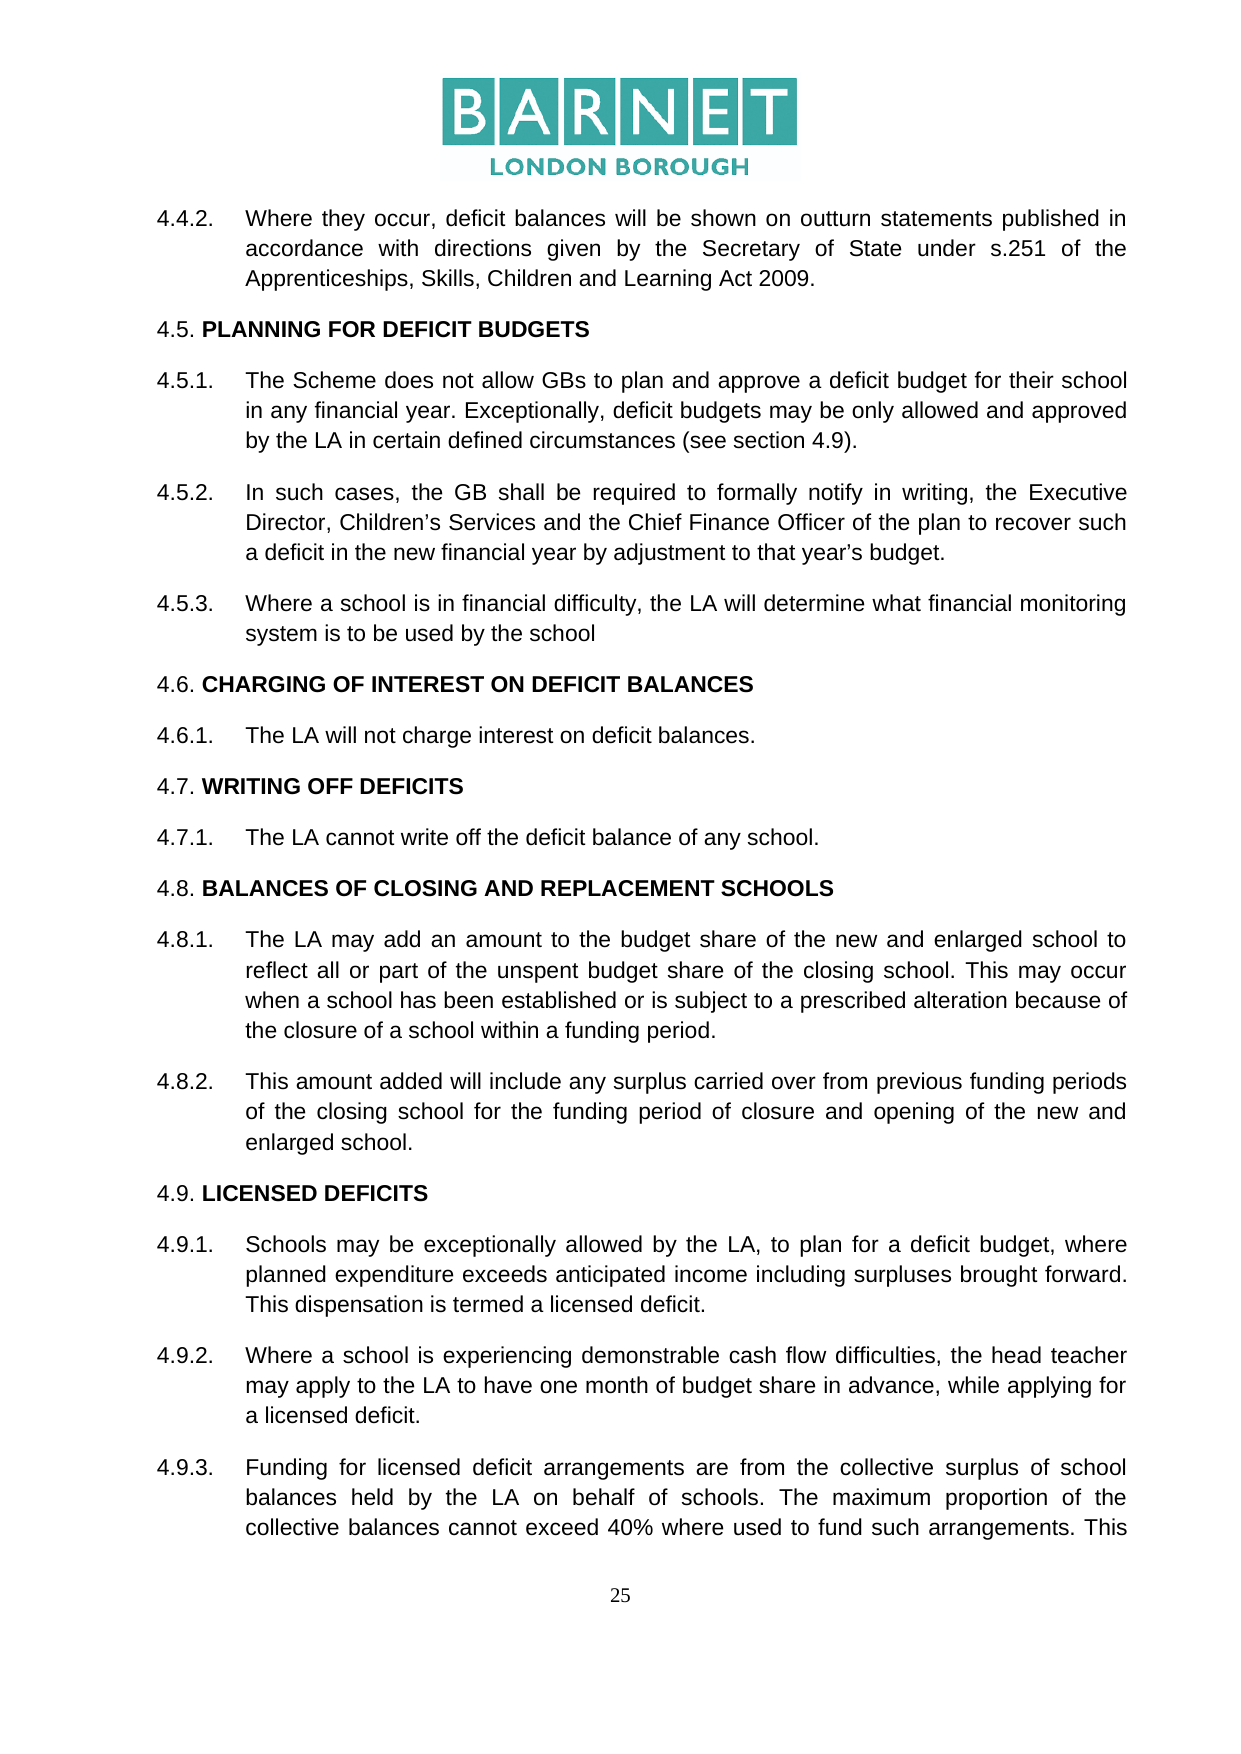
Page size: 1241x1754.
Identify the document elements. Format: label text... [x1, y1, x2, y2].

list WRITING OFF DEFICITS [157, 773, 1128, 800]
list Where a school is in financial difficulty, the LA will determine what financial monitoring system is to be used by the school [157, 590, 1128, 647]
list PLANNING FOR DEFICIT BUDGETS [157, 316, 1128, 342]
list CHARGING OF INTEREST ON DEFICIT BALANCES [157, 671, 1128, 698]
list BALANCES OF CLOSING AND REPLACEMENT SCHOOLS [157, 875, 1128, 902]
list Where a school is experiencing demonstrable cash flow difficulties, the head teacher may apply to the LA to have one month of budget share in advance, while applying for a licensed deficit. [157, 1342, 1128, 1429]
list LICENSED DEFICITS [157, 1179, 1128, 1206]
list The LA may add an amount to the budget share of the new and enlarged school to reflect all or part of the unspent budget share of the closing school. This may occur when a school has been established or is subject to a prescribed alteration because of the closure of a school within a funding period. [157, 926, 1128, 1043]
picture [439, 73, 801, 181]
list The LA will not charge interest on deficit balances. [157, 722, 1128, 749]
list Where they occur, deficit balances will be shown on outturn statements published in accordance with directions given by the Secretary of State under s.251 of the Apprenticeships, Skills, Children and Learning Act 2009. [157, 204, 1128, 291]
list In such cases, the GB shall be required to formally notify in writing, the Executive Director, Children’s Services and the Chief Finance Officer of the plan to recover such a deficit in the new financial year by adjustment to that year’s budget. [157, 478, 1128, 565]
list The LA cannot write off the deficit balance of any school. [157, 824, 1128, 851]
list This amount added will include any surplus carried over from previous funding periods of the closing school for the funding period of closure and opening of the new and enlarged school. [157, 1068, 1128, 1155]
list Schools may be exceptionally allowed by the LA, to plan for a deficit budget, where planned expenditure exceeds anticipated income including surpluses brought forward. This dispensation is termed a licensed deficit. [157, 1231, 1128, 1317]
list The Scheme does not allow GBs to plan and approve a deficit budget for their school in any financial year. Exceptionally, deficit budgets may be only allowed and approved by the LA in certain defined circumstances (see section 4.9). [157, 367, 1128, 454]
